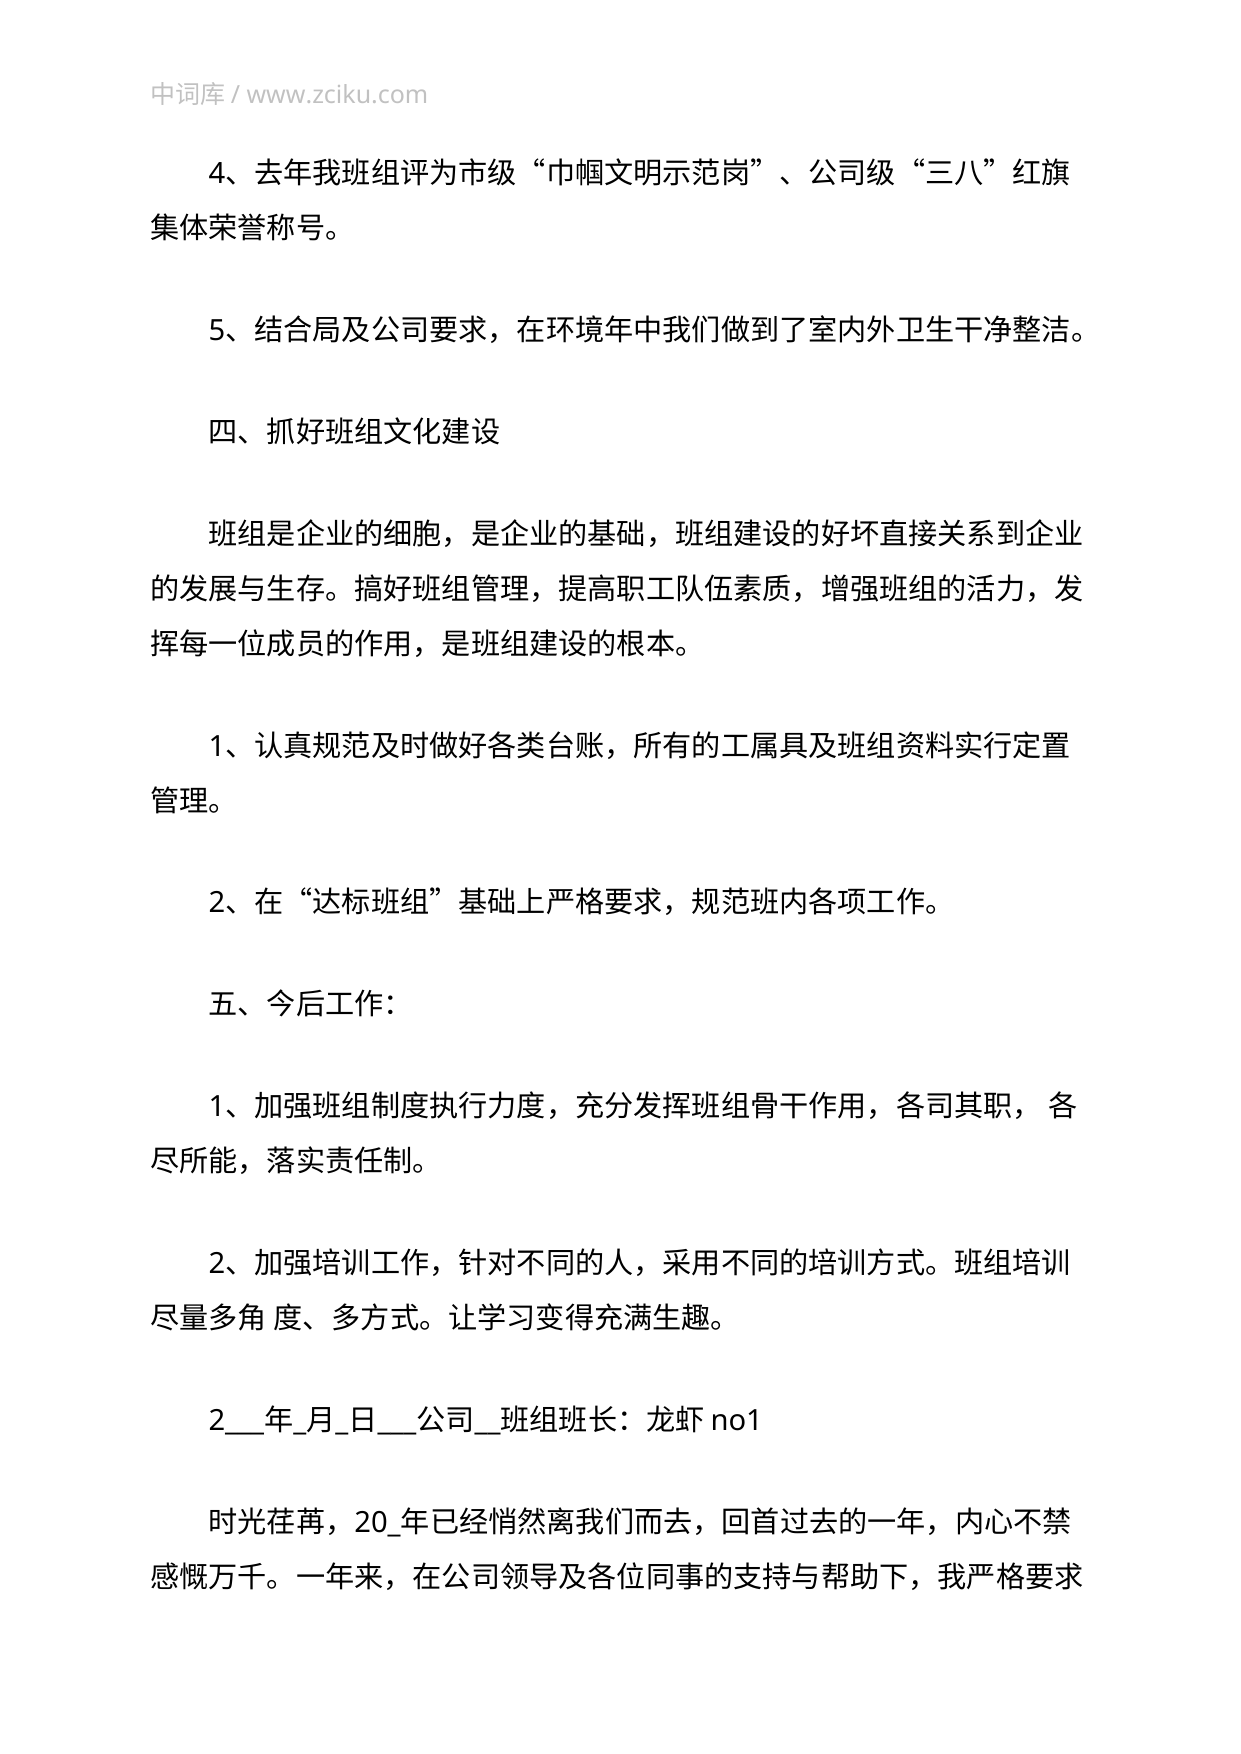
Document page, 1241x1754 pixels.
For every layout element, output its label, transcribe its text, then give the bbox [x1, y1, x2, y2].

text 1、加强班组制度执行力度，充分发挥班组骨干作用，各司其职， 各尽所能，落实责任制。 [150, 1083, 1090, 1180]
text 五、今后工作： [150, 981, 1090, 1023]
text 5、结合局及公司要求，在环境年中我们做到了室内外卫生干净整洁。 [150, 307, 1090, 349]
text 2、在“达标班组”基础上严格要求，规范班内各项工作。 [150, 879, 1090, 921]
text 2___年_月_日___公司__班组班长：龙虾no1 [150, 1396, 1090, 1438]
text 2、加强培训工作，针对不同的人，采用不同的培训方式。班组培训尽量多角 度、多方式。让学习变得充满生趣。 [150, 1239, 1090, 1337]
text 1、认真规范及时做好各类台账，所有的工属具及班组资料实行定置管理。 [150, 722, 1090, 819]
text 四、抓好班组文化建设 [150, 409, 1090, 451]
text 班组是企业的细胞，是企业的基础，班组建设的好坏直接关系到企业的发展与生存。搞好班组管理，提高职工队伍素质，增强班组的活力，发挥每一位成员的作用，是班组建设的根本。 [150, 511, 1090, 663]
text 4、去年我班组评为市级“巾帼文明示范岗”、公司级“三八”红旗集体荣誉称号。 [150, 150, 1090, 247]
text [150, 1498, 1090, 1595]
